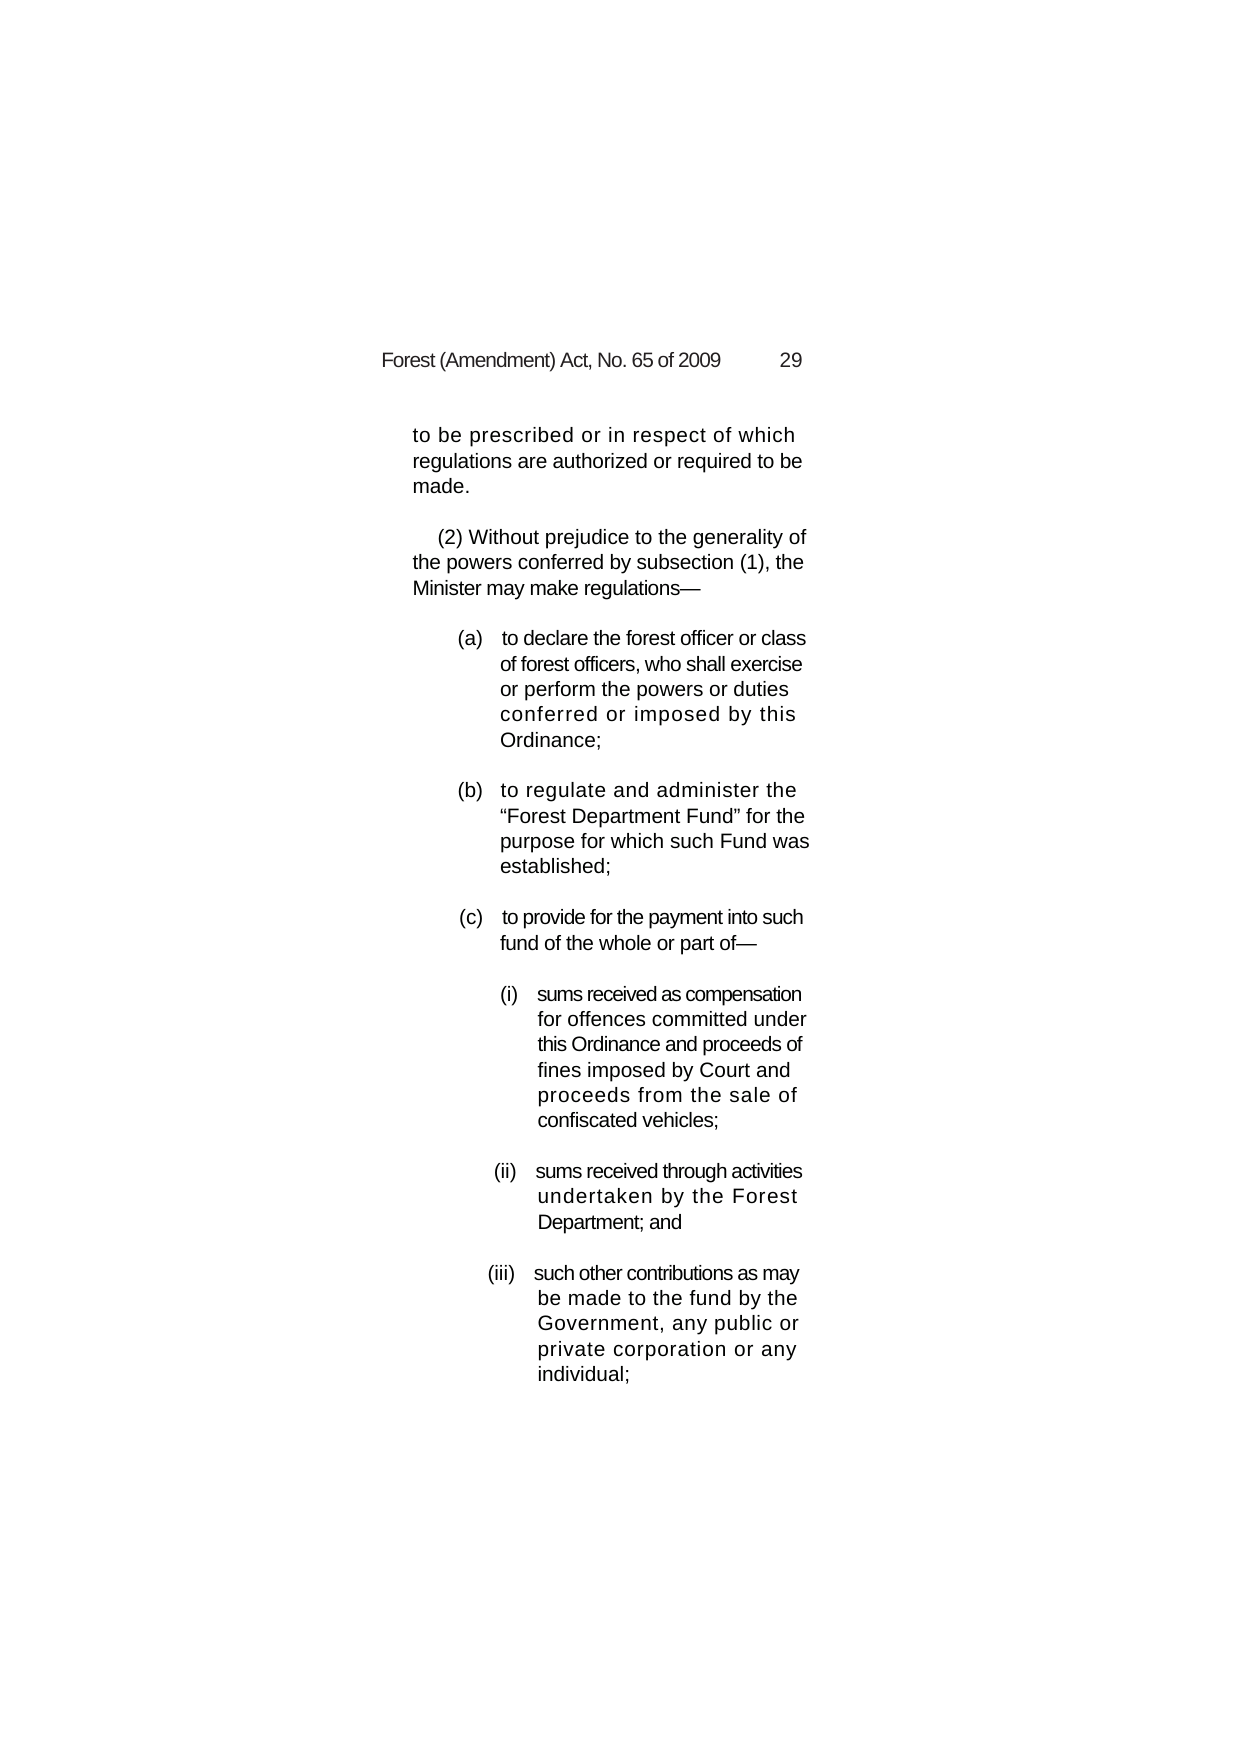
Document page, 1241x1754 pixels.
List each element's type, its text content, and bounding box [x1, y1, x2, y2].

text the powers conferred by subsection (1), the [412, 549, 1240, 574]
text for offences committed under [537, 1006, 1240, 1031]
text fund of the whole or part of— [500, 930, 1240, 955]
text Department; and [537, 1209, 1240, 1234]
text proceeds from the sale of [537, 1082, 1240, 1107]
text of forest officers, who shall exercise [500, 651, 1240, 676]
text (b) to regulate and administer the [457, 778, 1240, 803]
text private corporation or any [537, 1336, 1240, 1361]
text (i) sums received as compensation [500, 981, 1240, 1006]
text established; [500, 854, 1240, 879]
text “Forest Department Fund” for the [500, 803, 1240, 828]
text regulations are authorized or required to be [412, 448, 1240, 473]
text fines imposed by Court and [537, 1057, 1240, 1082]
text undertaken by the Forest [537, 1184, 1240, 1209]
text be made to the fund by the [537, 1285, 1240, 1310]
text individual; [537, 1361, 1240, 1386]
text (2) Without prejudice to the generality of [437, 524, 1240, 549]
text Forest (Amendment) Act, No. 65 of 2009 29 [381, 347, 1240, 373]
text or perform the powers or duties [500, 676, 1240, 702]
text (c) to provide for the payment into such [459, 905, 1240, 930]
text purpose for which such Fund was [500, 829, 1240, 854]
text Ordinance; [500, 727, 1240, 752]
text to be prescribed or in respect of which [412, 423, 1240, 448]
text (a) to declare the forest officer or class [457, 626, 1240, 651]
text Government, any public or [537, 1311, 1240, 1336]
text confiscated vehicles; [537, 1108, 1240, 1133]
text made. [412, 473, 1240, 498]
text (ii) sums received through activities [493, 1158, 1240, 1183]
text conferred or imposed by this [500, 702, 1240, 727]
text Minister may make regulations— [412, 575, 1240, 600]
text (iii) such other contributions as may [487, 1260, 1240, 1285]
text this Ordinance and proceeds of [537, 1032, 1240, 1057]
